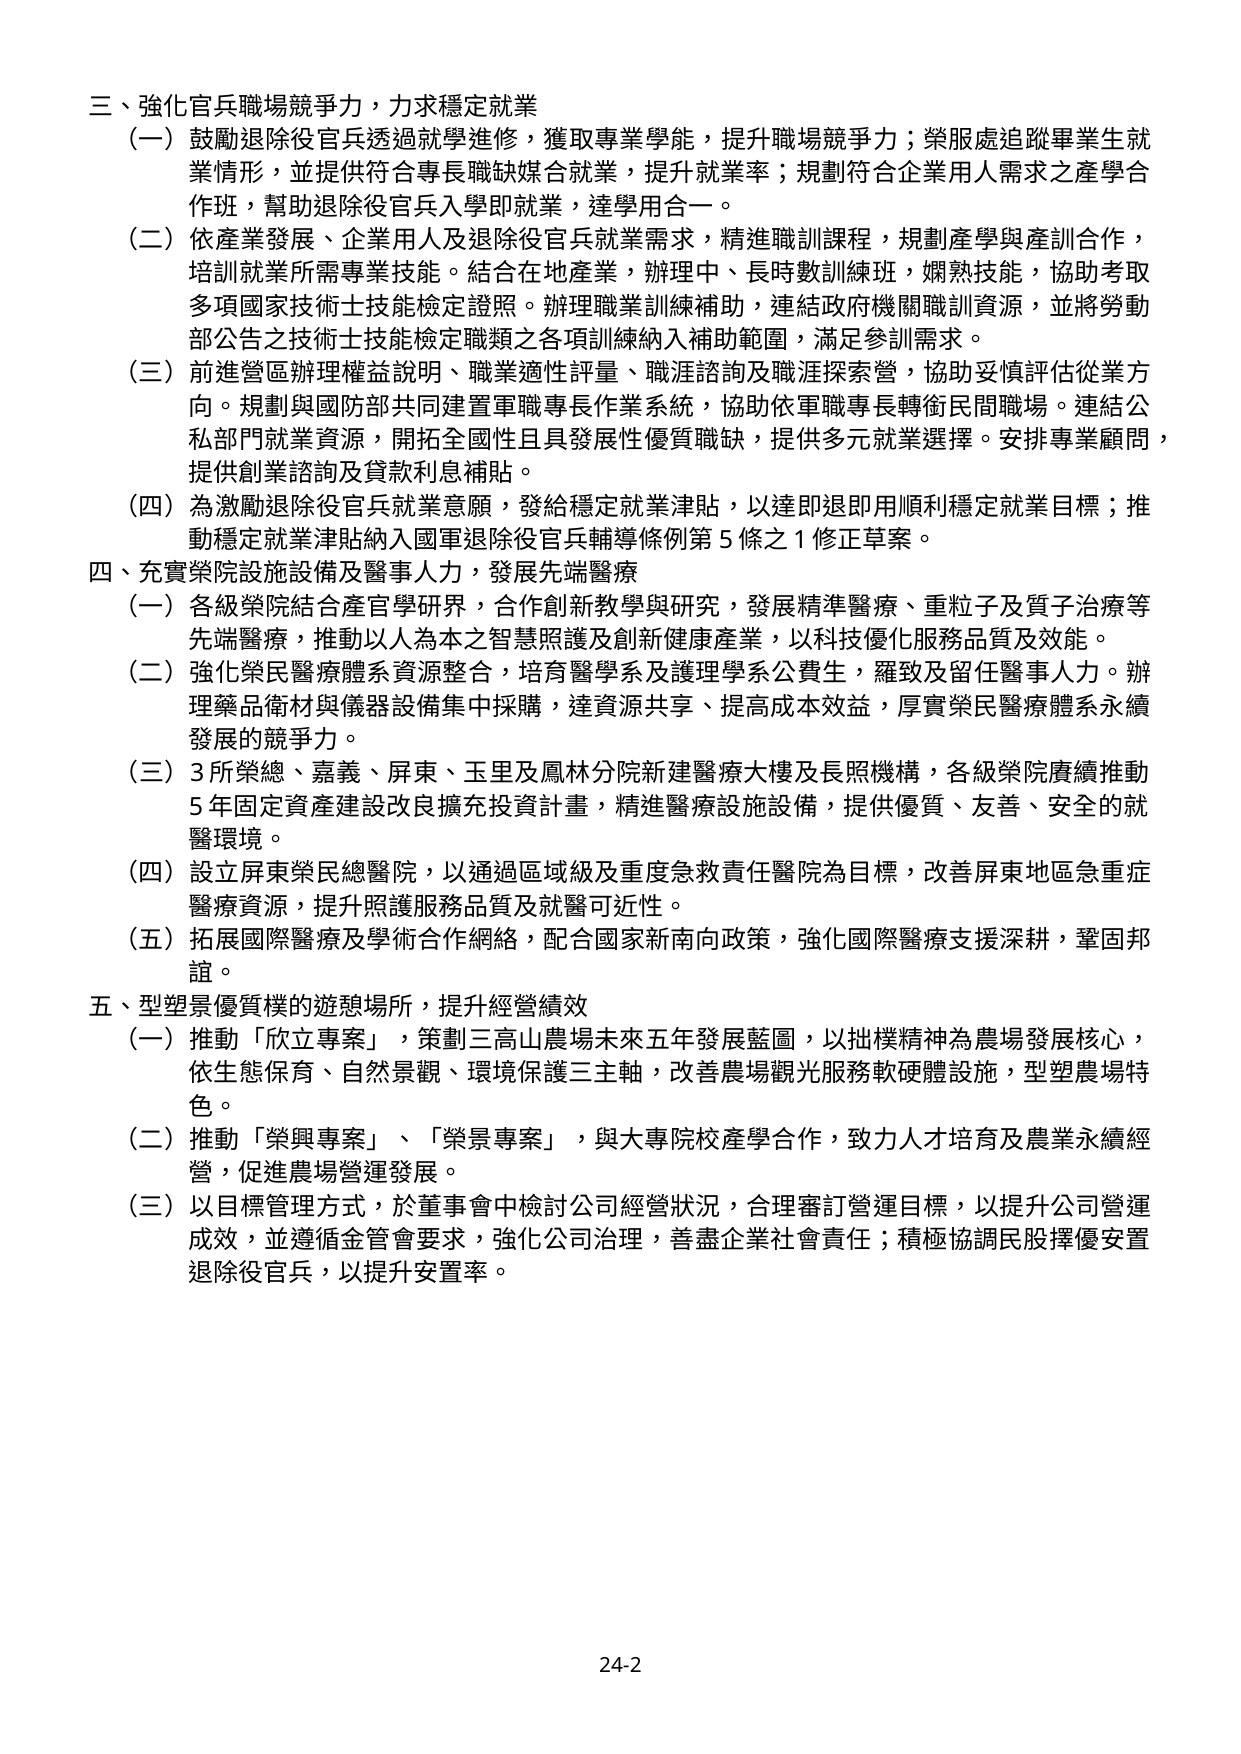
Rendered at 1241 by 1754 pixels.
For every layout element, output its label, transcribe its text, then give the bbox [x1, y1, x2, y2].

text （一）推動「欣立專案」，策劃三高山農場未來五年發展藍圖，以拙樸精神為農場發展核心，依生態保育、自然景觀、環境保護三主軸，改善農場觀光服務軟硬體設施，型塑農場特色。 [113, 1022, 1152, 1122]
text （三）3所榮總、嘉義、屏東、玉里及鳳林分院新建醫療大樓及長照機構，各級榮院賡續推動5年固定資產建設改良擴充投資計畫，精進醫療設施設備，提供優質、友善、安全的就醫環境。 [113, 755, 1152, 855]
text （三）以目標管理方式，於董事會中檢討公司經營狀況，合理審訂營運目標，以提升公司營運成效，並遵循金管會要求，強化公司治理，善盡企業社會責任；積極協調民股擇優安置退除役官兵，以提升安置率。 [113, 1188, 1152, 1288]
text 五、型塑景優質樸的遊憩場所，提升經營績效 [88, 988, 1152, 1022]
text （二）強化榮民醫療體系資源整合，培育醫學系及護理學系公費生，羅致及留任醫事人力。辦理藥品衛材與儀器設備集中採購，達資源共享、提高成本效益，厚實榮民醫療體系永續發展的競爭力。 [113, 655, 1152, 755]
text （二）依產業發展、企業用人及退除役官兵就業需求，精進職訓課程，規劃產學與產訓合作，培訓就業所需專業技能。結合在地產業，辦理中、長時數訓練班，嫻熟技能，協助考取多項國家技術士技能檢定證照。辦理職業訓練補助，連結政府機關職訓資源，並將勞動部公告之技術士技能檢定職類之各項訓練納入補助範圍，滿足參訓需求。 [113, 222, 1152, 355]
text （五）拓展國際醫療及學術合作網絡，配合國家新南向政策，強化國際醫療支援深耕，鞏固邦誼。 [113, 922, 1152, 988]
text （二）推動「榮興專案」、「榮景專案」，與大專院校產學合作，致力人才培育及農業永續經營，促進農場營運發展。 [113, 1122, 1152, 1188]
text （一）鼓勵退除役官兵透過就學進修，獲取專業學能，提升職場競爭力；榮服處追蹤畢業生就業情形，並提供符合專長職缺媒合就業，提升就業率；規劃符合企業用人需求之產學合作班，幫助退除役官兵入學即就業，達學用合一。 [113, 122, 1152, 222]
text 三、強化官兵職場競爭力，力求穩定就業 [88, 88, 1152, 122]
text （四）設立屏東榮民總醫院，以通過區域級及重度急救責任醫院為目標，改善屏東地區急重症醫療資源，提升照護服務品質及就醫可近性。 [113, 855, 1152, 922]
text （一）各級榮院結合產官學研界，合作創新教學與研究，發展精準醫療、重粒子及質子治療等先端醫療，推動以人為本之智慧照護及創新健康產業，以科技優化服務品質及效能。 [113, 588, 1152, 655]
text （三）前進營區辦理權益說明、職業適性評量、職涯諮詢及職涯探索營，協助妥慎評估從業方向。規劃與國防部共同建置軍職專長作業系統，協助依軍職專長轉銜民間職場。連結公私部門就業資源，開拓全國性且具發展性優質職缺，提供多元就業選擇。安排專業顧問，提供創業諮詢及貸款利息補貼。 [113, 355, 1152, 488]
text （四）為激勵退除役官兵就業意願，發給穩定就業津貼，以達即退即用順利穩定就業目標；推動穩定就業津貼納入國軍退除役官兵輔導條例第5條之1修正草案。 [113, 488, 1152, 555]
text 四、充實榮院設施設備及醫事人力，發展先端醫療 [88, 555, 1152, 588]
